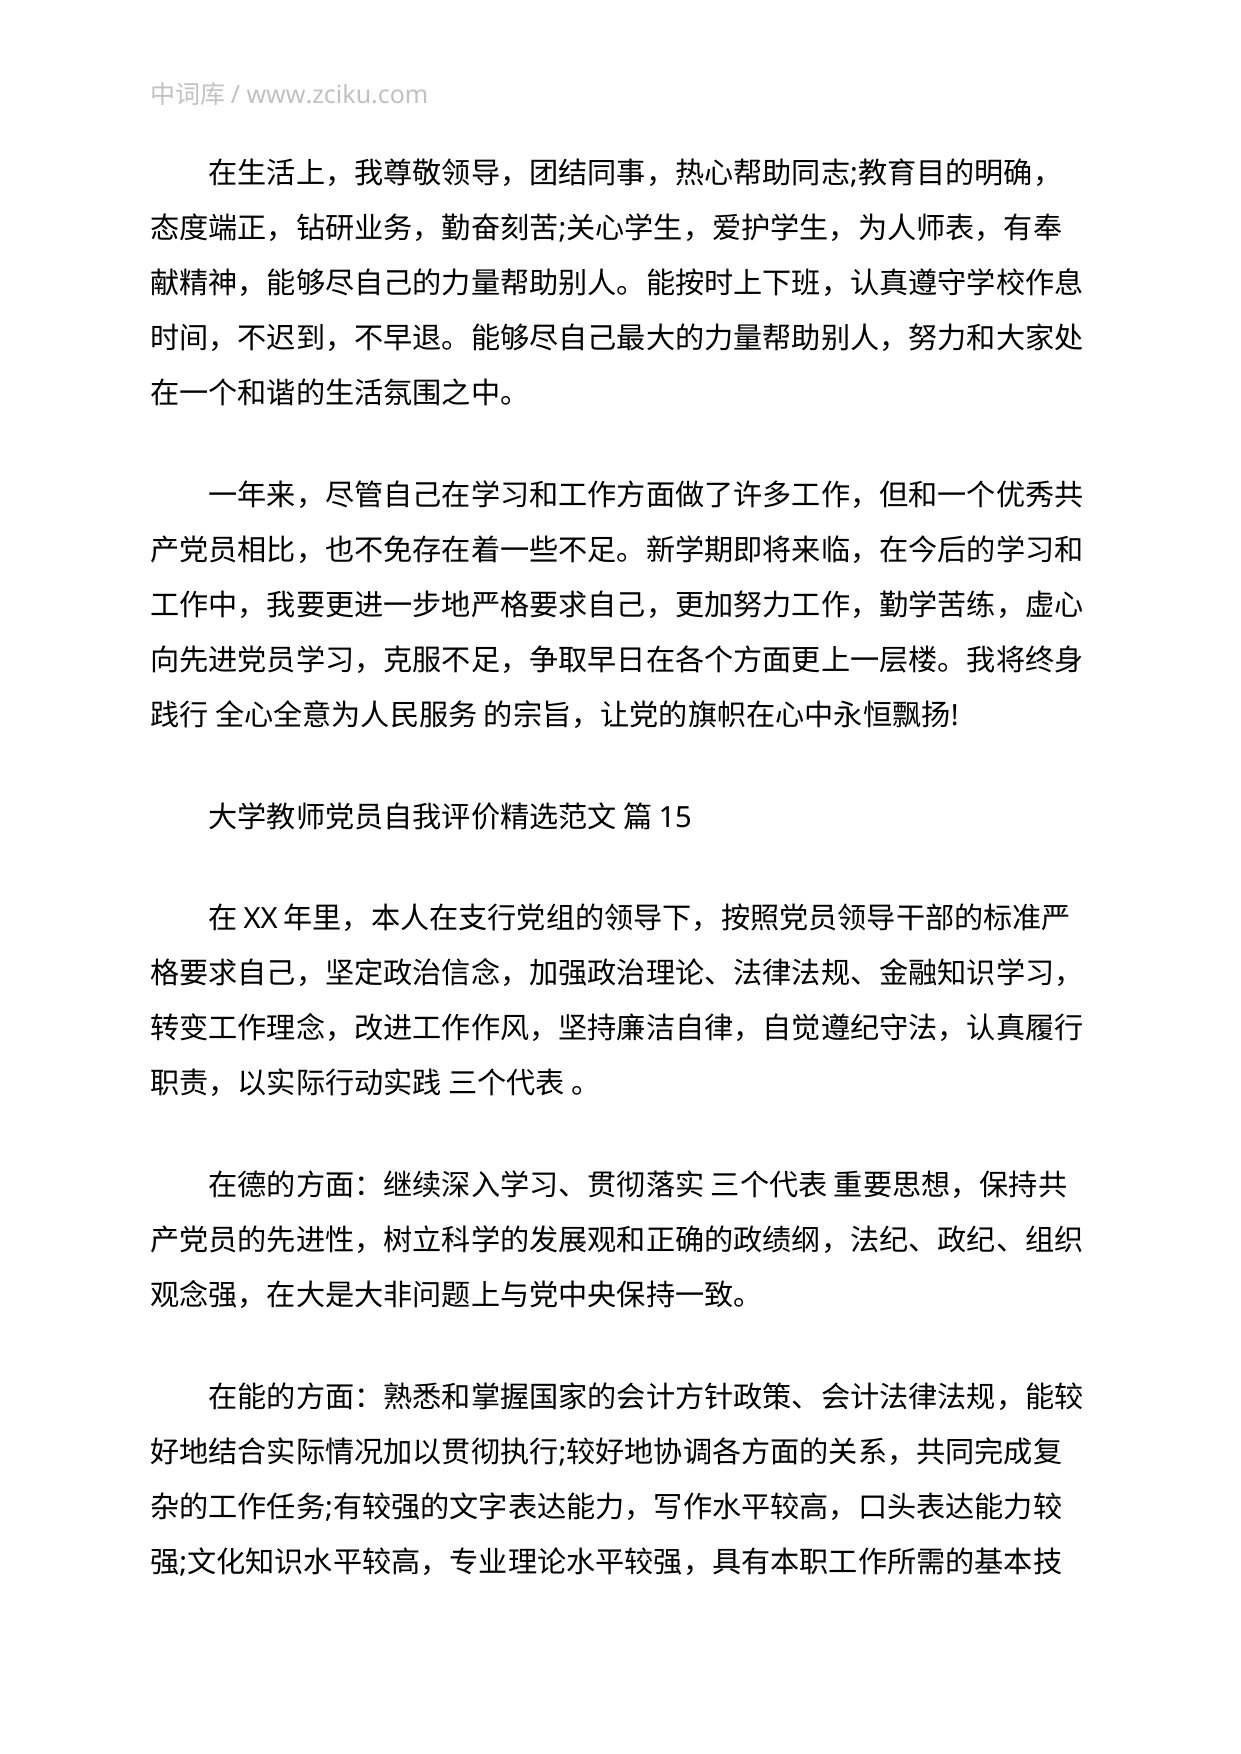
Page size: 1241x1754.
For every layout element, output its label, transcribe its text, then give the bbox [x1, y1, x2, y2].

text 在生活上，我尊敬领导，团结同事，热心帮助同志;教育目的明确，态度端正，钻研业务，勤奋刻苦;关心学生，爱护学生，为人师表，有奉献精神，能够尽自己的力量帮助别人。能按时上下班，认真遵守学校作息时间，不迟到，不早退。能够尽自己最大的力量帮助别人，努力和大家处在一个和谐的生活氛围之中。 [150, 150, 1090, 412]
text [150, 1373, 1090, 1581]
text 在XX年里，本人在支行党组的领导下，按照党员领导干部的标准严格要求自己，坚定政治信念，加强政治理论、法律法规、金融知识学习，转变工作理念，改进工作作风，坚持廉洁自律，自觉遵纪守法，认真履行职责，以实际行动实践 三个代表 。 [150, 895, 1090, 1102]
text 一年来，尽管自己在学习和工作方面做了许多工作，但和一个优秀共产党员相比，也不免存在着一些不足。新学期即将来临，在今后的学习和工作中，我要更进一步地严格要求自己，更加努力工作，勤学苦练，虚心向先进党员学习，克服不足，争取早日在各个方面更上一层楼。我将终身践行 全心全意为人民服务 的宗旨，让党的旗帜在心中永恒飘扬! [150, 472, 1090, 733]
text 大学教师党员自我评价精选范文 篇15 [150, 793, 1090, 836]
text 在德的方面：继续深入学习、贯彻落实 三个代表 重要思想，保持共产党员的先进性，树立科学的发展观和正确的政绩纲，法纪、政纪、组织观念强，在大是大非问题上与党中央保持一致。 [150, 1162, 1090, 1314]
